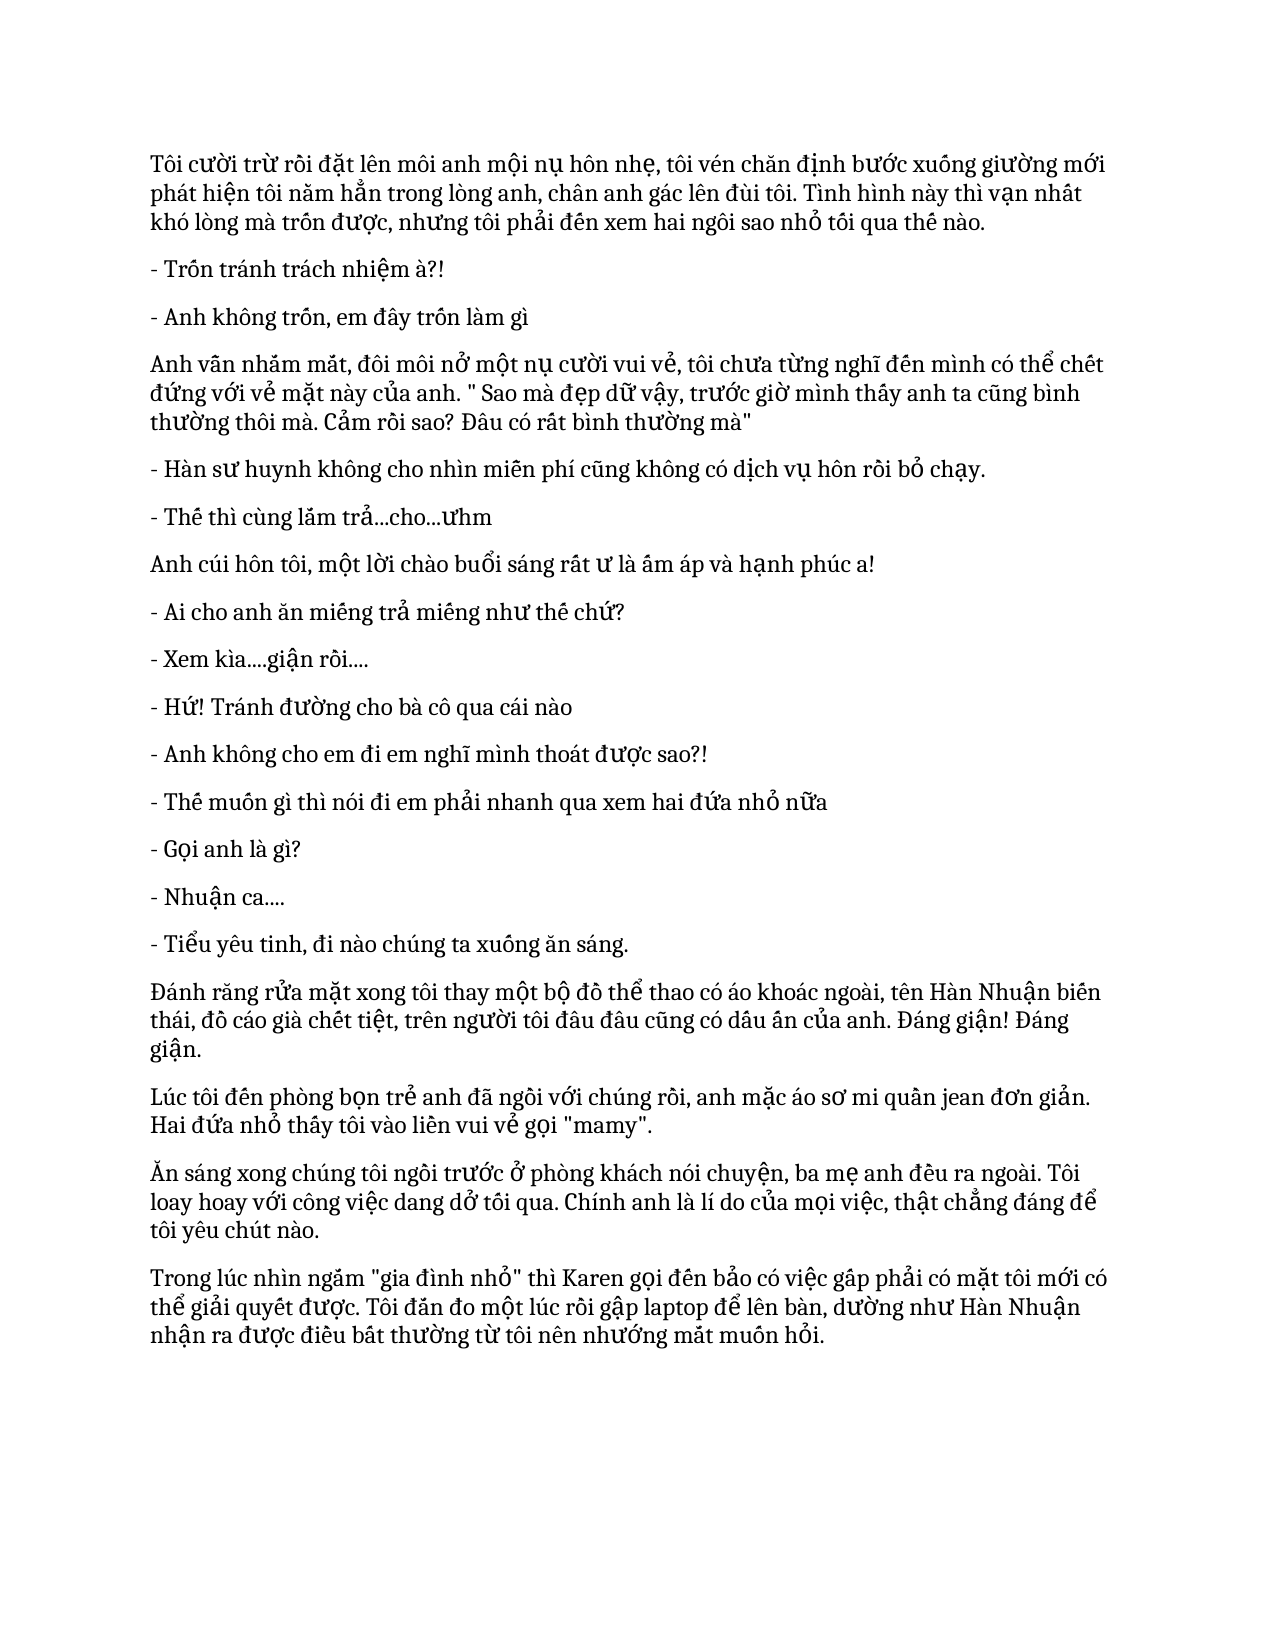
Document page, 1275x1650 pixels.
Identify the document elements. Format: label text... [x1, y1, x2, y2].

text - Hứ! Tránh đường cho bà cô qua cái nào [150, 692, 1125, 721]
text Trong lúc nhìn ngắm "gia đình nhỏ" thì Karen gọi đến bảo có việc gấp phải có mặt tôi mới có thể giải quyết được. Tôi đắn đo một lúc rồi gập laptop để lên bàn, dường như Hàn Nhuận nhận ra được điều bất thường từ tôi nên nhướng mắt muốn hỏi. [150, 1264, 1125, 1407]
text Anh cúi hôn tôi, một lời chào buổi sáng rất ư là ấm áp và hạnh phúc a! [150, 550, 1125, 579]
text - Anh không cho em đi em nghĩ mình thoát được sao?! [150, 740, 1125, 769]
text Đánh răng rửa mặt xong tôi thay một bộ đồ thể thao có áo khoác ngoài, tên Hàn Nhuận biến thái, đồ cáo già chết tiệt, trên người tôi đâu đâu cũng có dấu ấn của anh. Đáng giận! Đáng giận. [150, 977, 1125, 1064]
text - Gọi anh là gì? [150, 835, 1125, 864]
text Anh vẫn nhắm mắt, đôi môi nở một nụ cười vui vẻ, tôi chưa từng nghĩ đến mình có thể chết đứng với vẻ mặt này của anh. " Sao mà đẹp dữ vậy, trước giờ mình thấy anh ta cũng bình thường thôi mà. Cảm rồi sao? Đâu có rất bình thường mà" [150, 350, 1125, 436]
text - Thế thì cùng lắm trả...cho...ưhm [150, 502, 1125, 531]
text Ăn sáng xong chúng tôi ngồi trước ở phòng khách nói chuyện, ba mẹ anh đều ra ngoài. Tôi loay hoay với công việc dang dở tối qua. Chính anh là lí do của mọi việc, thật chẳng đáng để tôi yêu chút nào. [150, 1159, 1125, 1245]
text - Tiểu yêu tinh, đi nào chúng ta xuống ăn sáng. [150, 930, 1125, 959]
text - Nhuận ca.... [150, 882, 1125, 911]
text Tôi cười trừ rồi đặt lên môi anh mội nụ hôn nhẹ, tôi vén chăn định bước xuống giường mới phát hiện tôi nằm hẳn trong lòng anh, chân anh gác lên đùi tôi. Tình hình này thì vạn nhất khó lòng mà trốn được, nhưng tôi phải đến xem hai ngôi sao nhỏ tối qua thế nào. [150, 150, 1125, 236]
text - Xem kìa....giận rồi.... [150, 645, 1125, 674]
text - Trốn tránh trách nhiệm à?! [150, 255, 1125, 284]
text - Anh không trốn, em đây trốn làm gì [150, 302, 1125, 331]
text - Thế muốn gì thì nói đi em phải nhanh qua xem hai đứa nhỏ nữa [150, 787, 1125, 816]
text - Ai cho anh ăn miếng trả miếng như thế chứ? [150, 597, 1125, 626]
text Lúc tôi đến phòng bọn trẻ anh đã ngồi với chúng rồi, anh mặc áo sơ mi quần jean đơn giản. Hai đứa nhỏ thấy tôi vào liền vui vẻ gọi "mamy". [150, 1082, 1125, 1140]
text - Hàn sư huynh không cho nhìn miễn phí cũng không có dịch vụ hôn rồi bỏ chạy. [150, 455, 1125, 484]
